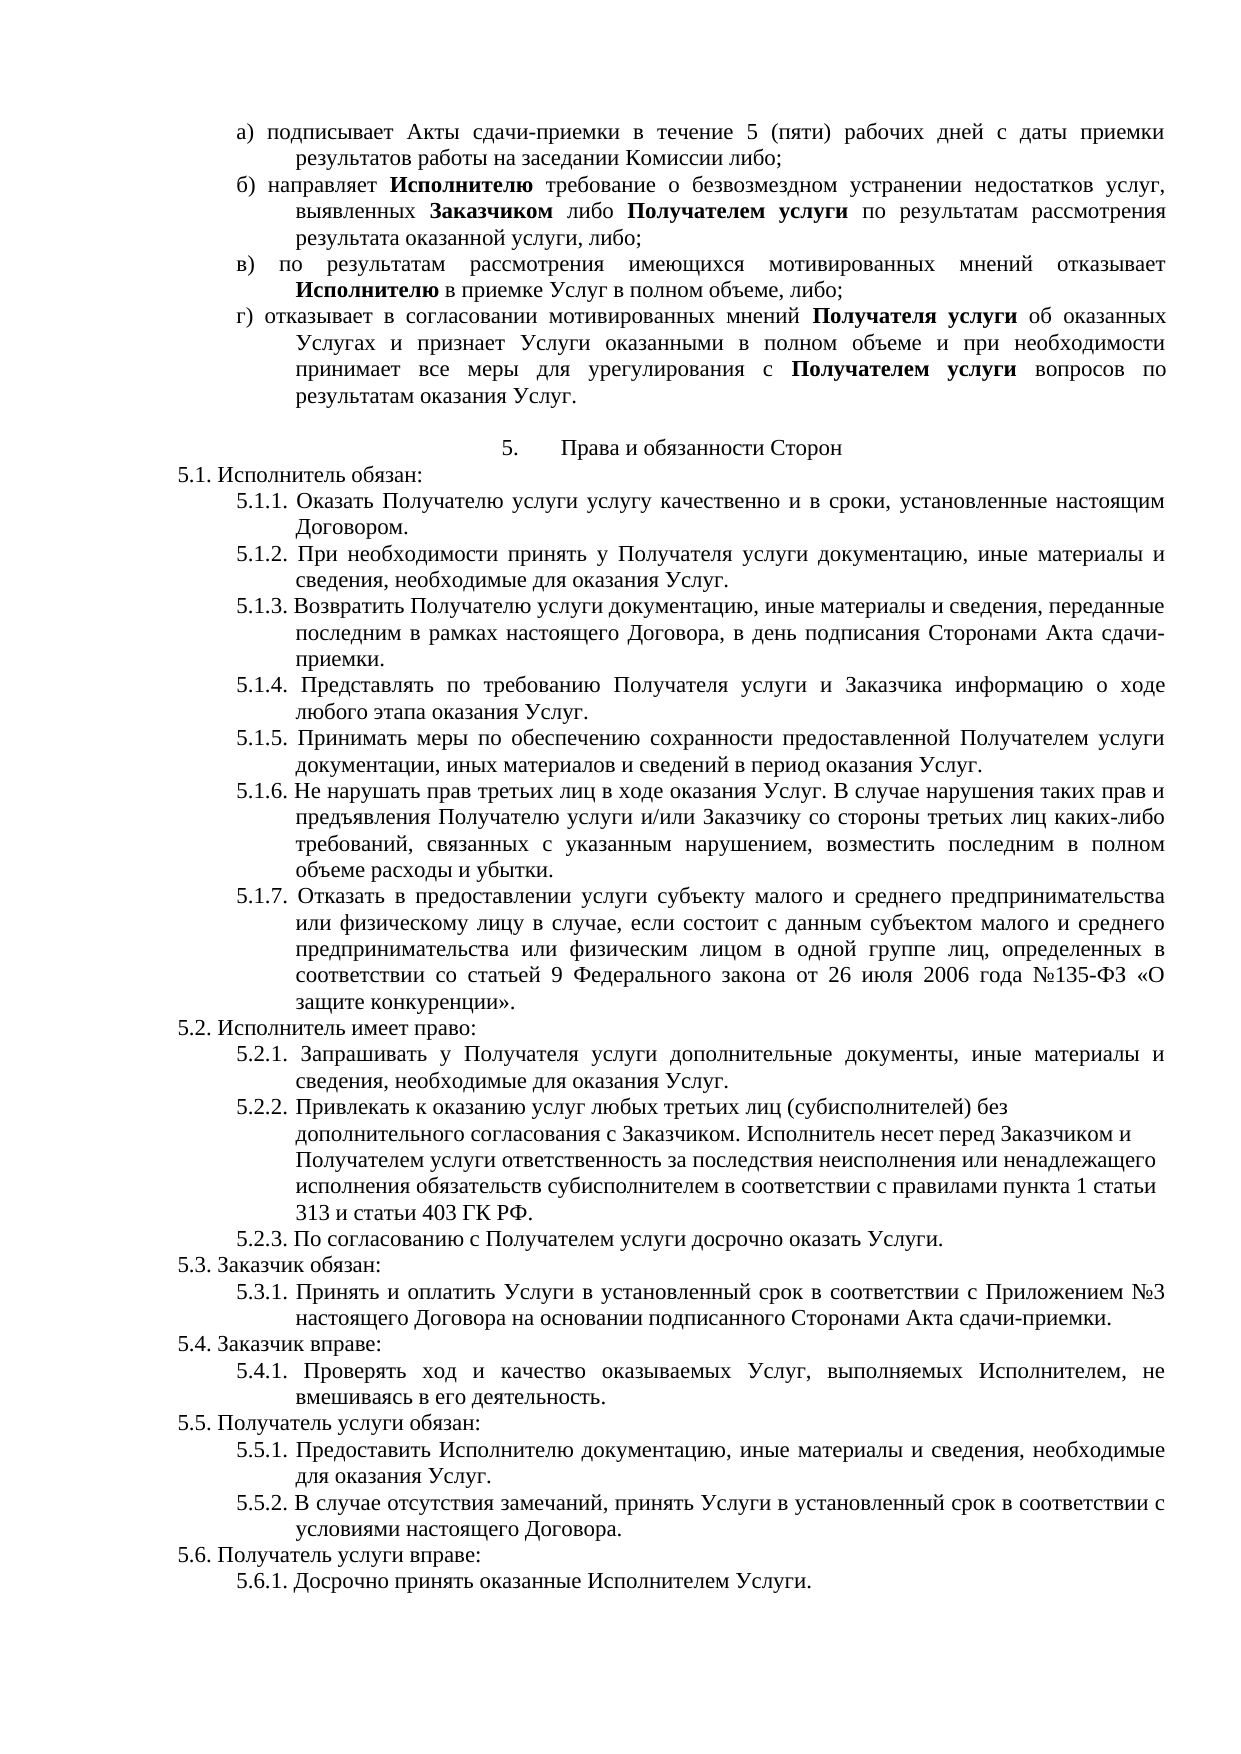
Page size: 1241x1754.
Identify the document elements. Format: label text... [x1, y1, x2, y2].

text 5.5.2. В случае отсутствия замечаний, принять Услуги в установленный срок в соответствии с условиями настоящего Договора. [236, 1488, 1167, 1541]
text 5.1. Исполнитель обязан: [177, 461, 1167, 487]
text 5.1.6. Не нарушать прав третьих лиц в ходе оказания Услуг. В случае нарушения таких прав и предъявления Получателю услуги и/или Заказчику со стороны третьих лиц каких-либо требований, связанных с указанным нарушением, возместить последним в полном объеме расходы и убытки. [236, 777, 1167, 882]
text 5.1.5. Принимать меры по обеспечению сохранности предоставленной Получателем услуги документации, иных материалов и сведений в период оказания Услуг. [236, 724, 1167, 777]
list в) по результатам рассмотрения имеющихся мотивированных мнений отказывает Исполнителю в приемке Услуг в полном объеме, либо; [236, 250, 1167, 303]
text 5.2.3. По согласованию с Получателем услуги досрочно оказать Услуги. [236, 1225, 1167, 1251]
text 5.1.7. Отказать в предоставлении услуги субъекту малого и среднего предпринимательства или физическому лицу в случае, если состоит с данным субъектом малого и среднего предпринимательства или физическим лицом в одной группе лиц, определенных в соответствии со статьей 9 Федерального закона от 26 июля 2006 года №135-ФЗ «О защите конкуренции». [236, 882, 1167, 1014]
list Права и обязанности Сторон [177, 434, 1167, 461]
text 5.6.1. Досрочно принять оказанные Исполнителем Услуги. [236, 1568, 1167, 1594]
list г) отказывает в согласовании мотивированных мнений Получателя услуги об оказанных Услугах и признает Услуги оказанными в полном объеме и при необходимости принимает все меры для урегулирования с Получателем услуги вопросов по результатам оказания Услуг. [236, 303, 1167, 408]
text 5.2.2. Привлекать к оказанию услуг любых третьих лиц (субисполнителей) без дополнительного согласования с Заказчиком. Исполнитель несет перед Заказчиком и Получателем услуги ответственность за последствия неисполнения или ненадлежащего исполнения обязательств субисполнителем в соответствии с правилами пункта 1 статьи 313 и статьи 403 ГК РФ. [236, 1093, 1167, 1225]
list а) подписывает Акты сдачи-приемки в течение 5 (пяти) рабочих дней с даты приемки результатов работы на заседании Комиссии либо; [236, 118, 1167, 171]
text 5.2.1. Запрашивать у Получателя услуги дополнительные документы, иные материалы и сведения, необходимые для оказания Услуг. [236, 1041, 1167, 1093]
text 5.1.4. Представлять по требованию Получателя услуги и Заказчика информацию о ходе любого этапа оказания Услуг. [236, 672, 1167, 724]
list б) направляет Исполнителю требование о безвозмездном устранении недостатков услуг, выявленных Заказчиком либо Получателем услуги по результатам рассмотрения результата оказанной услуги, либо; [236, 171, 1167, 250]
text 5.5. Получатель услуги обязан: [177, 1409, 1167, 1436]
text 5.6. Получатель услуги вправе: [177, 1541, 1167, 1568]
text 5.5.1. Предоставить Исполнителю документацию, иные материалы и сведения, необходимые для оказания Услуг. [236, 1436, 1167, 1488]
text 5.4.1. Проверять ход и качество оказываемых Услуг, выполняемых Исполнителем, не вмешиваясь в его деятельность. [236, 1357, 1167, 1409]
text 5.2. Исполнитель имеет право: [177, 1014, 1167, 1041]
text 5.4. Заказчик вправе: [177, 1330, 1167, 1357]
text 5.1.1. Оказать Получателю услуги услугу качественно и в сроки, установленные настоящим Договором. [236, 487, 1167, 540]
text 5.3.1. Принять и оплатить Услуги в установленный срок в соответствии с Приложением №3 настоящего Договора на основании подписанного Сторонами Акта сдачи-приемки. [236, 1278, 1167, 1330]
text 5.1.3. Возвратить Получателю услуги документацию, иные материалы и сведения, переданные последним в рамках настоящего Договора, в день подписания Сторонами Акта сдачи-приемки. [236, 592, 1167, 672]
text 5.3. Заказчик обязан: [177, 1251, 1167, 1278]
text 5.1.2. При необходимости принять у Получателя услуги документацию, иные материалы и сведения, необходимые для оказания Услуг. [236, 540, 1167, 592]
